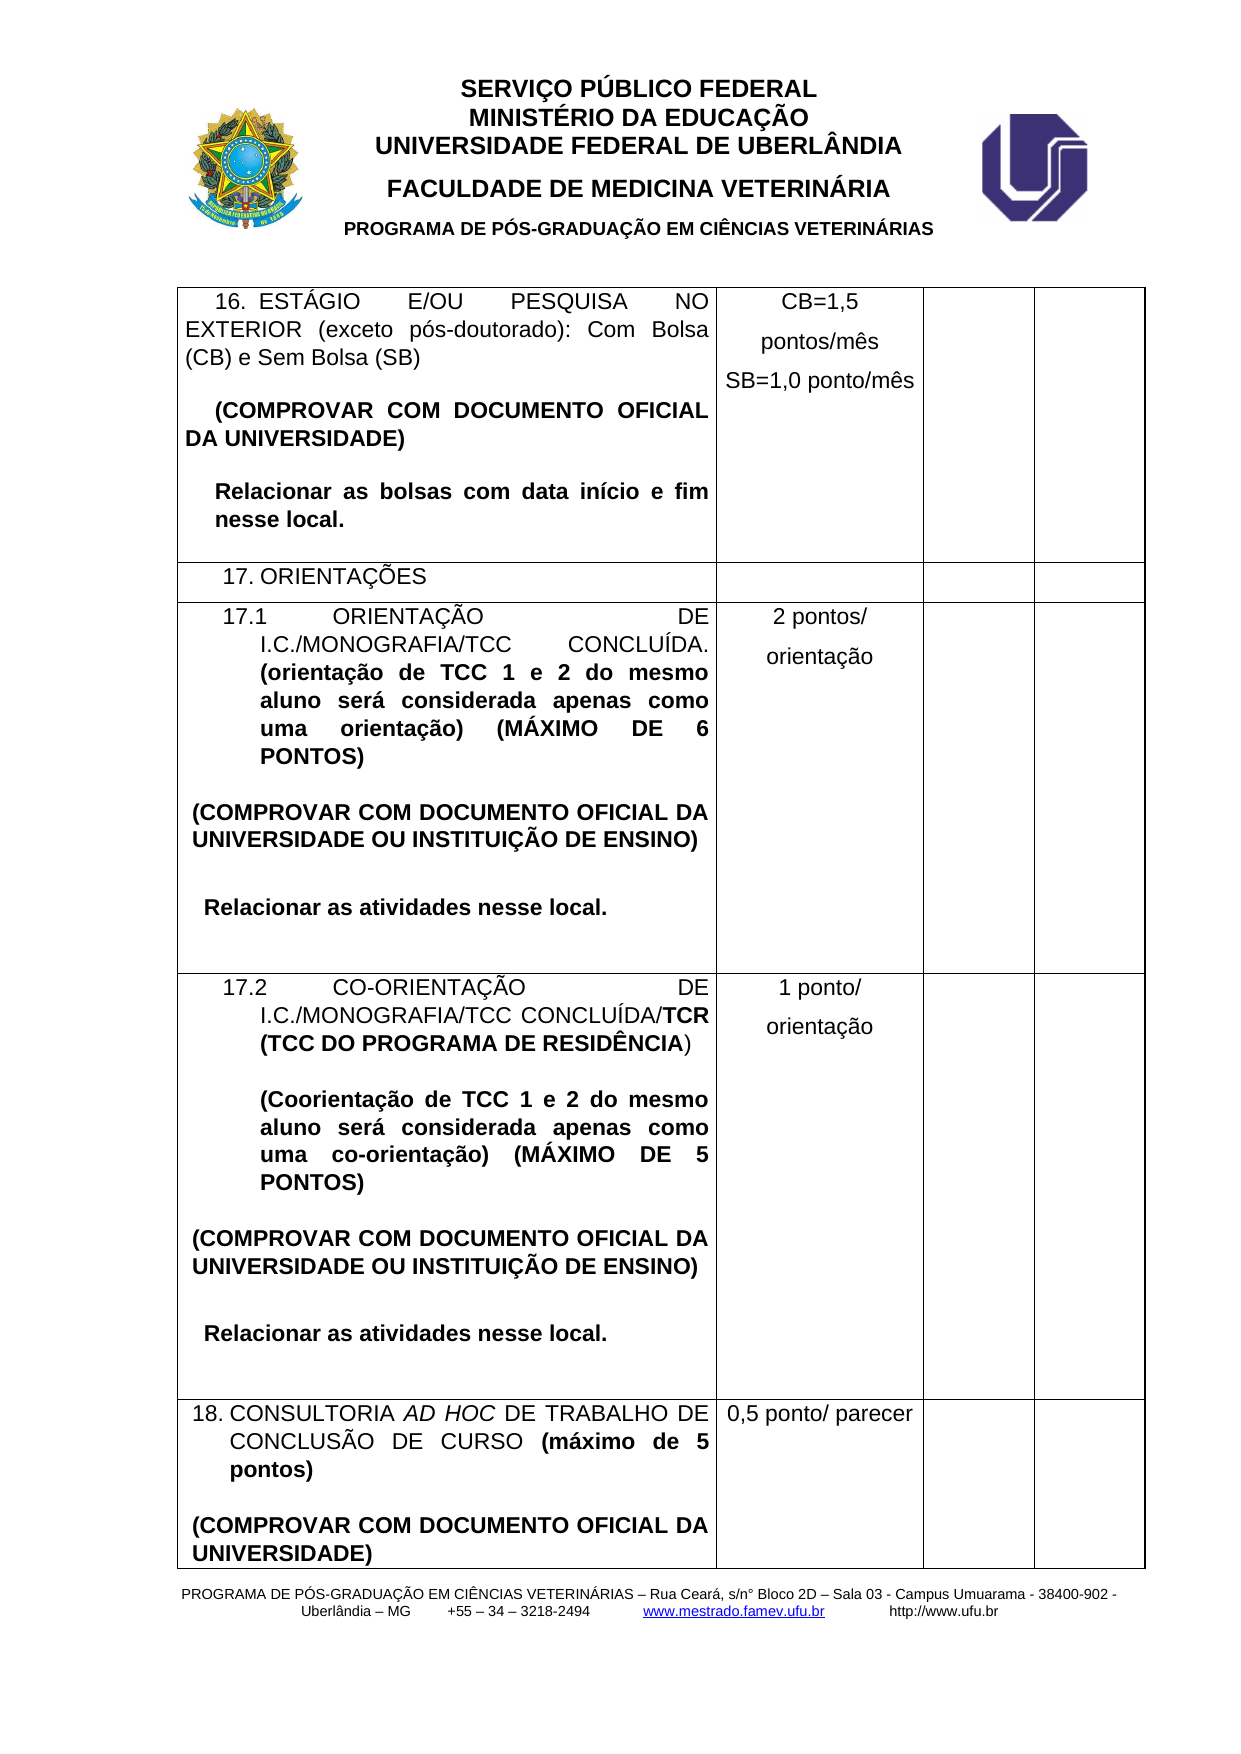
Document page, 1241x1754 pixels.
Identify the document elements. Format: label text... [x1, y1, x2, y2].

table_cell 0,5 ponto/ parecer [717, 1400, 923, 1568]
table_cell [924, 974, 1034, 1399]
table_cell ORIENTAÇÕES [178, 563, 716, 602]
picture [982, 114, 1089, 223]
table_cell [924, 1400, 1034, 1568]
table_cell [1035, 603, 1144, 973]
table_cell [717, 563, 923, 602]
table_cell [1035, 563, 1144, 602]
table_cell [1035, 974, 1144, 1399]
table_cell [924, 603, 1034, 973]
table_cell [924, 563, 1034, 602]
table_cell [1035, 1400, 1144, 1568]
table_cell 1 ponto/ orientação [717, 974, 923, 1399]
table_cell CO-ORIENTAÇÃO DE I.C./MONOGRAFIA/TCC CONCLUÍDA/TCR (TCC DO PROGRAMA DE RESIDÊNCIA) (Coorientação de TCC 1 e 2 do mesmo aluno será considerada apenas como uma co-orientação) (MÁXIMO DE 5 PONTOS) (COMPROVAR COM DOCUMENTO OFICIAL DA UNIVERSIDADE OU INSTITUIÇÃO DE ENSINO) Relacionar as atividades nesse local. [178, 974, 716, 1399]
picture [188, 108, 303, 229]
table_cell [1035, 288, 1144, 562]
table_cell CB=1,5 pontos/mês SB=1,0 ponto/mês [717, 288, 923, 562]
table_cell 2 pontos/ orientação [717, 603, 923, 973]
table_cell ORIENTAÇÃO DE I.C./MONOGRAFIA/TCC CONCLUÍDA. (orientação de TCC 1 e 2 do mesmo aluno será considerada apenas como uma orientação) (MÁXIMO DE 6 PONTOS) (COMPROVAR COM DOCUMENTO OFICIAL DA UNIVERSIDADE OU INSTITUIÇÃO DE ENSINO) Relacionar as atividades nesse local. [178, 603, 716, 973]
table_cell ESTÁGIO E/OU PESQUISA NO EXTERIOR (exceto pós-doutorado): Com Bolsa (CB) e Sem Bolsa (SB) (COMPROVAR COM DOCUMENTO OFICIAL DA UNIVERSIDADE) Relacionar as bolsas com data início e fim nesse local. [178, 288, 716, 562]
table_cell [924, 288, 1034, 562]
